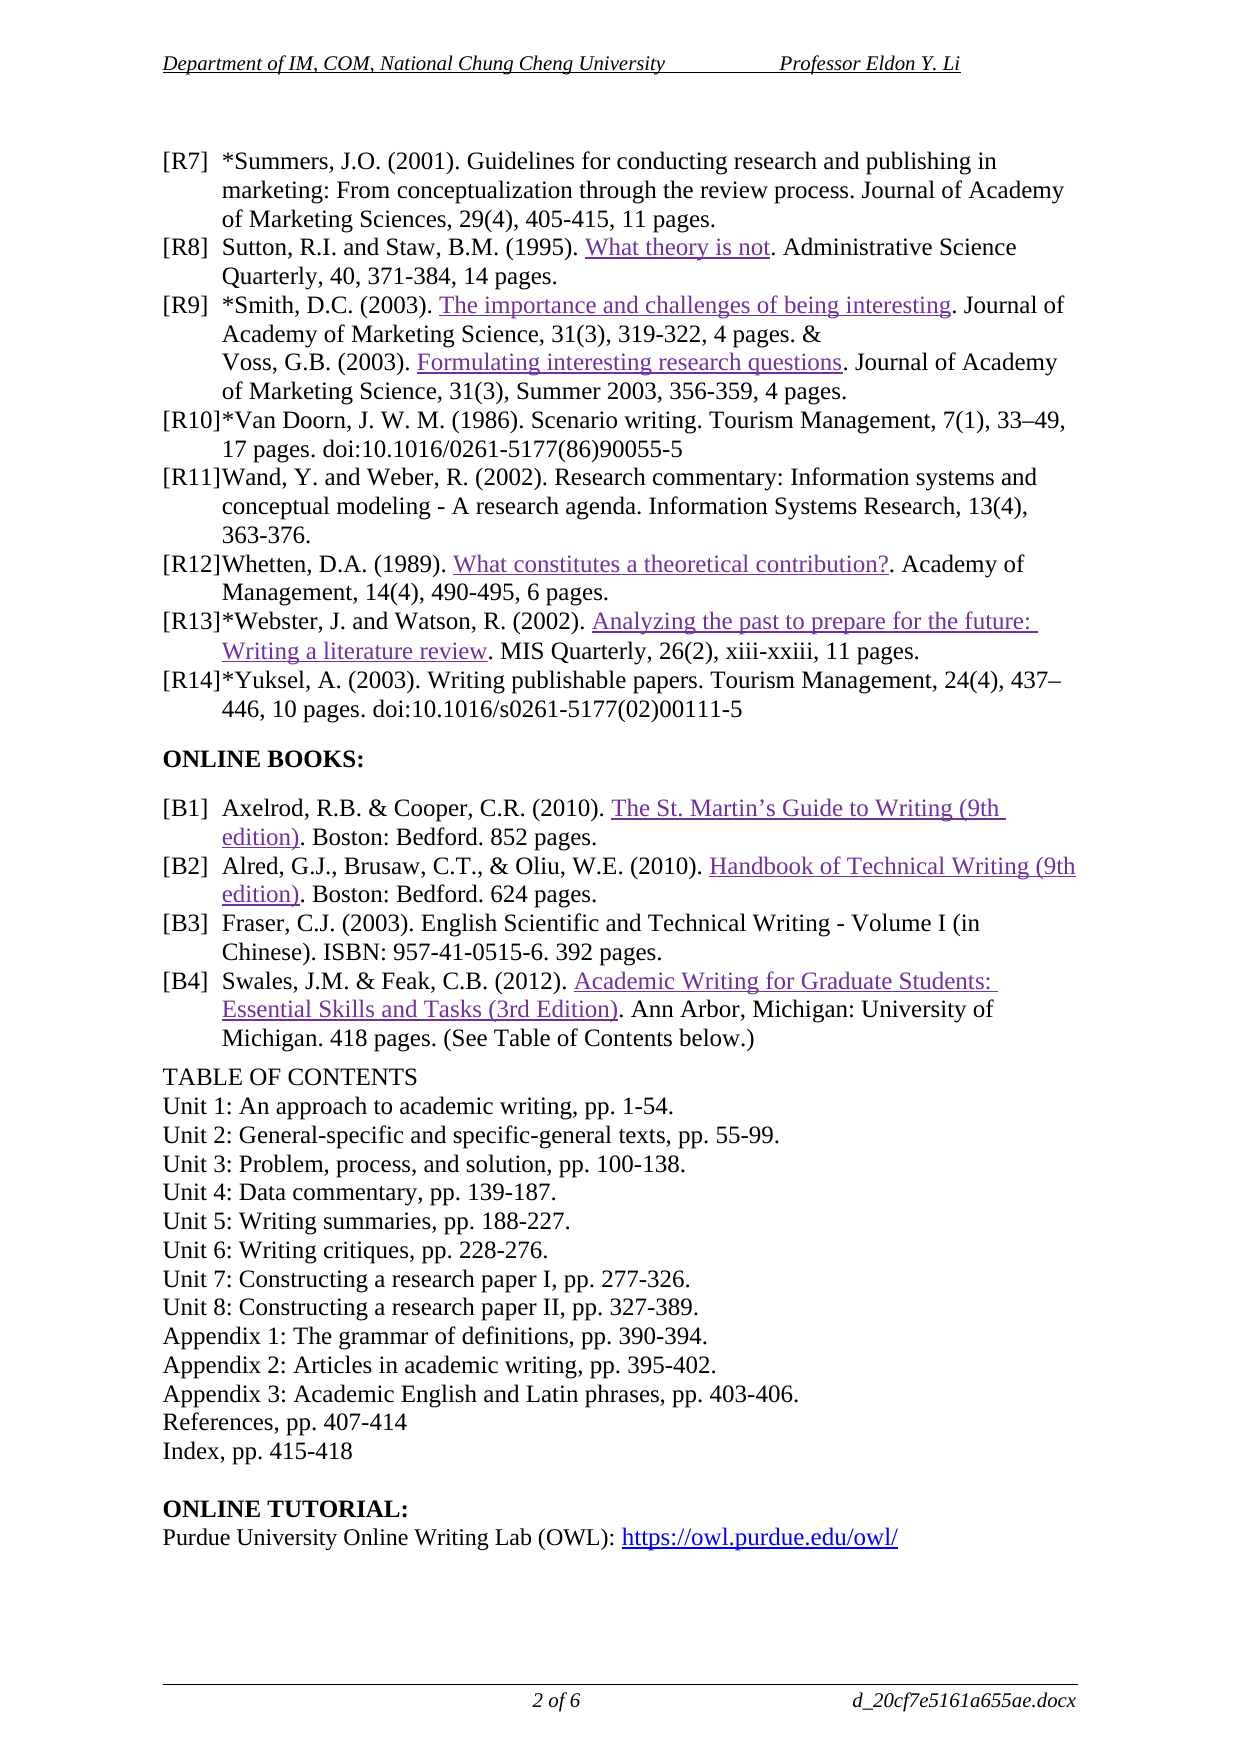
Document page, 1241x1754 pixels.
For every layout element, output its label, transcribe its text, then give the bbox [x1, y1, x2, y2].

list *Summers, J.O. (2001). Guidelines for conducting research and publishing in marketing: From conceptualization through the review process. Journal of Academy of Marketing Sciences, 29(4), 405-415, 11 pages. [162, 146, 1078, 232]
list *Van Doorn, J. W. M. (1986). Scenario writing. Tourism Management, 7(1), 33–49, 17 pages. doi:10.1016/0261-5177(86)90055-5 [162, 405, 1078, 462]
text Unit 1: An approach to academic writing, pp. 1-54. [162, 1091, 1078, 1120]
text Unit 6: Writing critiques, pp. 228-276. [162, 1235, 1078, 1264]
list Wand, Y. and Weber, R. (2002). Research commentary: Information systems and conceptual modeling - A research agenda. Information Systems Research, 13(4), 363-376. [162, 462, 1078, 549]
text ONLINE BOOKS: [162, 744, 1078, 772]
list Whetten, D.A. (1989). What constitutes a theoretical contribution?. Academy of Management, 14(4), 490-495, 6 pages. [162, 549, 1078, 606]
text References, pp. 407-414 [162, 1407, 1078, 1436]
text ONLINE TUTORIAL: [162, 1494, 1078, 1522]
text TABLE OF CONTENTS [162, 1062, 1078, 1091]
text Unit 3: Problem, process, and solution, pp. 100-138. [162, 1149, 1078, 1177]
text Unit 7: Constructing a research paper I, pp. 277-326. [162, 1264, 1078, 1292]
list Swales, J.M. & Feak, C.B. (2012). Academic Writing for Graduate Students: Essential Skills and Tasks (3rd Edition). Ann Arbor, Michigan: University of Michigan. 418 pages. (See Table of Contents below.) [162, 966, 1078, 1052]
text Unit 4: Data commentary, pp. 139-187. [162, 1177, 1078, 1206]
list Alred, G.J., Brusaw, C.T., & Oliu, W.E. (2010). Handbook of Technical Writing (9th edition). Boston: Bedford. 624 pages. [162, 851, 1078, 908]
text Purdue University Online Writing Lab (OWL): https://owl.purdue.edu/owl/ [162, 1522, 1078, 1551]
text Appendix 3: Academic English and Latin phrases, pp. 403-406. [162, 1379, 1078, 1407]
list Axelrod, R.B. & Cooper, C.R. (2010). The St. Martin’s Guide to Writing (9th edition). Boston: Bedford. 852 pages. [162, 793, 1078, 851]
text Unit 8: Constructing a research paper II, pp. 327-389. [162, 1292, 1078, 1321]
text Index, pp. 415-418 [162, 1436, 1078, 1465]
list *Webster, J. and Watson, R. (2002). Analyzing the past to prepare for the future: Writing a literature review. MIS Quarterly, 26(2), xiii-xxiii, 11 pages. [162, 606, 1078, 665]
list Fraser, C.J. (2003). English Scientific and Technical Writing - Volume I (in Chinese). ISBN: 957-41-0515-6. 392 pages. [162, 908, 1078, 966]
list *Yuksel, A. (2003). Writing publishable papers. Tourism Management, 24(4), 437–446, 10 pages. doi:10.1016/s0261-5177(02)00111-5 [162, 665, 1078, 723]
list *Smith, D.C. (2003). The importance and challenges of being interesting. Journal of Academy of Marketing Science, 31(3), 319-322, 4 pages. & Voss, G.B. (2003). Formulating interesting research questions. Journal of Academy of Marketing Science, 31(3), Summer 2003, 356-359, 4 pages. [162, 290, 1078, 405]
text Appendix 2: Articles in academic writing, pp. 395-402. [162, 1350, 1078, 1379]
list Sutton, R.I. and Staw, B.M. (1995). What theory is not. Administrative Science Quarterly, 40, 371-384, 14 pages. [162, 232, 1078, 290]
text Appendix 1: The grammar of definitions, pp. 390-394. [162, 1321, 1078, 1350]
text Unit 5: Writing summaries, pp. 188-227. [162, 1206, 1078, 1235]
text Unit 2: General-specific and specific-general texts, pp. 55-99. [162, 1120, 1078, 1149]
